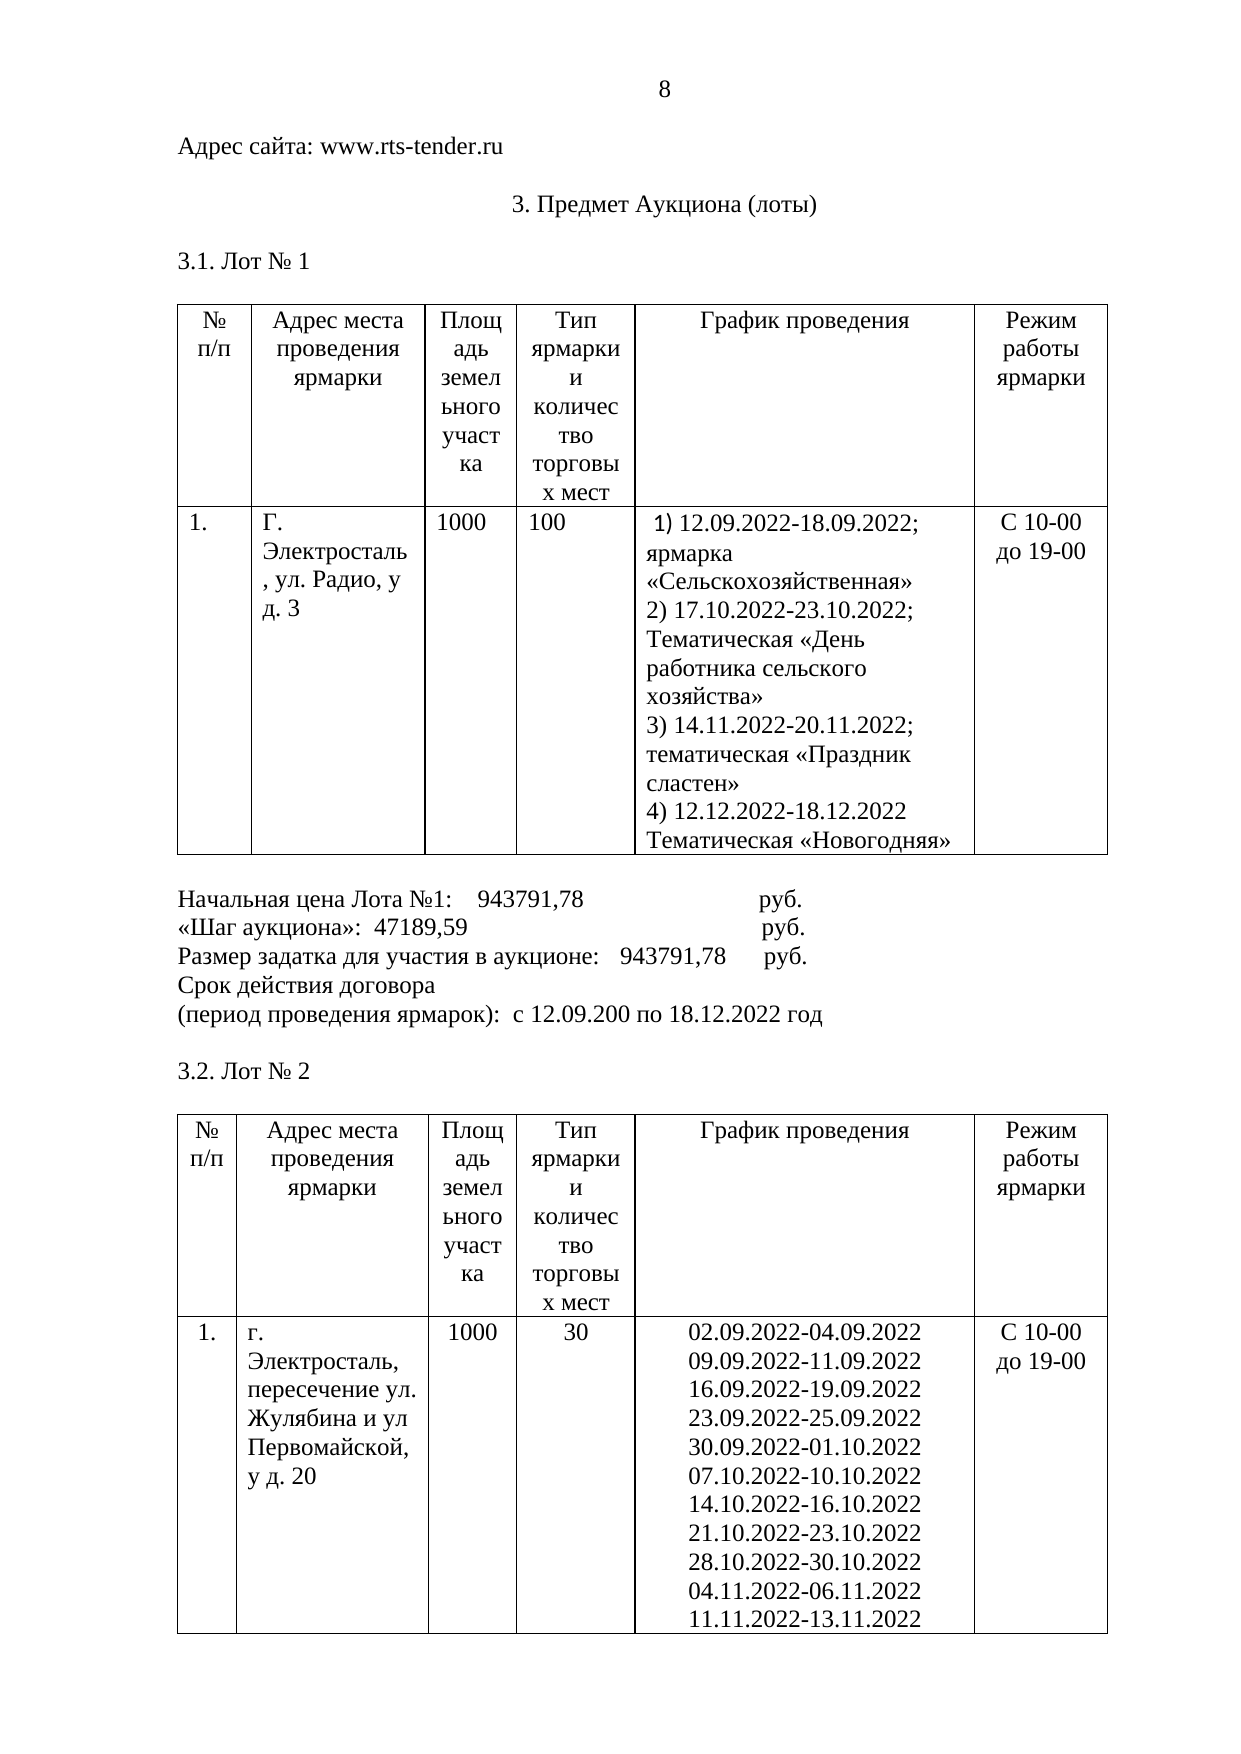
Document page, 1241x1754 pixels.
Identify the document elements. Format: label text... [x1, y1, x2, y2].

table_cell С 10-00 до 19-00 [975, 507, 1107, 854]
table_header Адрес места проведения ярмарки [237, 1115, 428, 1316]
text (период проведения ярмарок): с 12.09.200 по 18.12.2022 год [177, 999, 1152, 1056]
text 3.2. Лот № 2 [177, 1056, 1152, 1085]
text «Шаг аукциона»: 47189,59 руб. [177, 912, 1152, 941]
table_cell 1000 [429, 1317, 516, 1633]
table_cell 30 [517, 1317, 634, 1633]
table_header График проведения [636, 305, 974, 506]
table_cell 1. [178, 1317, 236, 1633]
text Адрес сайта: www.rts-tender.ru [177, 131, 1152, 160]
table_cell 1000 [426, 507, 516, 854]
table_header Адрес места проведения ярмарки [252, 305, 424, 506]
text Размер задатка для участия в аукционе: 943791,78 руб. [177, 941, 1152, 970]
table_header Режим работы ярмарки [975, 305, 1107, 506]
text 3. Предмет Аукциона (лоты) [177, 189, 1152, 217]
table_header Площадь земельного участка [426, 305, 516, 506]
table_cell 100 [517, 507, 634, 854]
table_header № п/п [178, 1115, 236, 1316]
table_cell 1. [178, 507, 251, 854]
table_header № п/п [178, 305, 251, 506]
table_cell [237, 1317, 428, 1633]
table_cell Г. Электросталь, ул. Радио, у д. 3 [252, 507, 424, 854]
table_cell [636, 1317, 974, 1633]
table_header Тип ярмарки и количество торговых мест [517, 305, 634, 506]
text 3.1. Лот № 1 [177, 246, 1152, 275]
table_header График проведения [636, 1115, 974, 1316]
text Срок действия договора [177, 970, 1152, 999]
table_header Тип ярмарки и количество торговых мест [517, 1115, 634, 1316]
table_cell С 10-00 до 19-00 [975, 1317, 1107, 1633]
table_header Режим работы ярмарки [975, 1115, 1107, 1316]
table_header Площадь земельного участка [429, 1115, 516, 1316]
text Начальная цена Лота №1: 943791,78 руб. [177, 884, 1152, 912]
table_cell 1) 12.09.2022-18.09.2022; ярмарка «Сельскохозяйственная» 2) 17.10.2022-23.10.2022; Тематическая «День работника сельского хозяйства» 3) 14.11.2022-20.11.2022; тематическая «Праздник сластен» 4) 12.12.2022-18.12.2022 Тематическая «Новогодняя» [636, 507, 974, 854]
